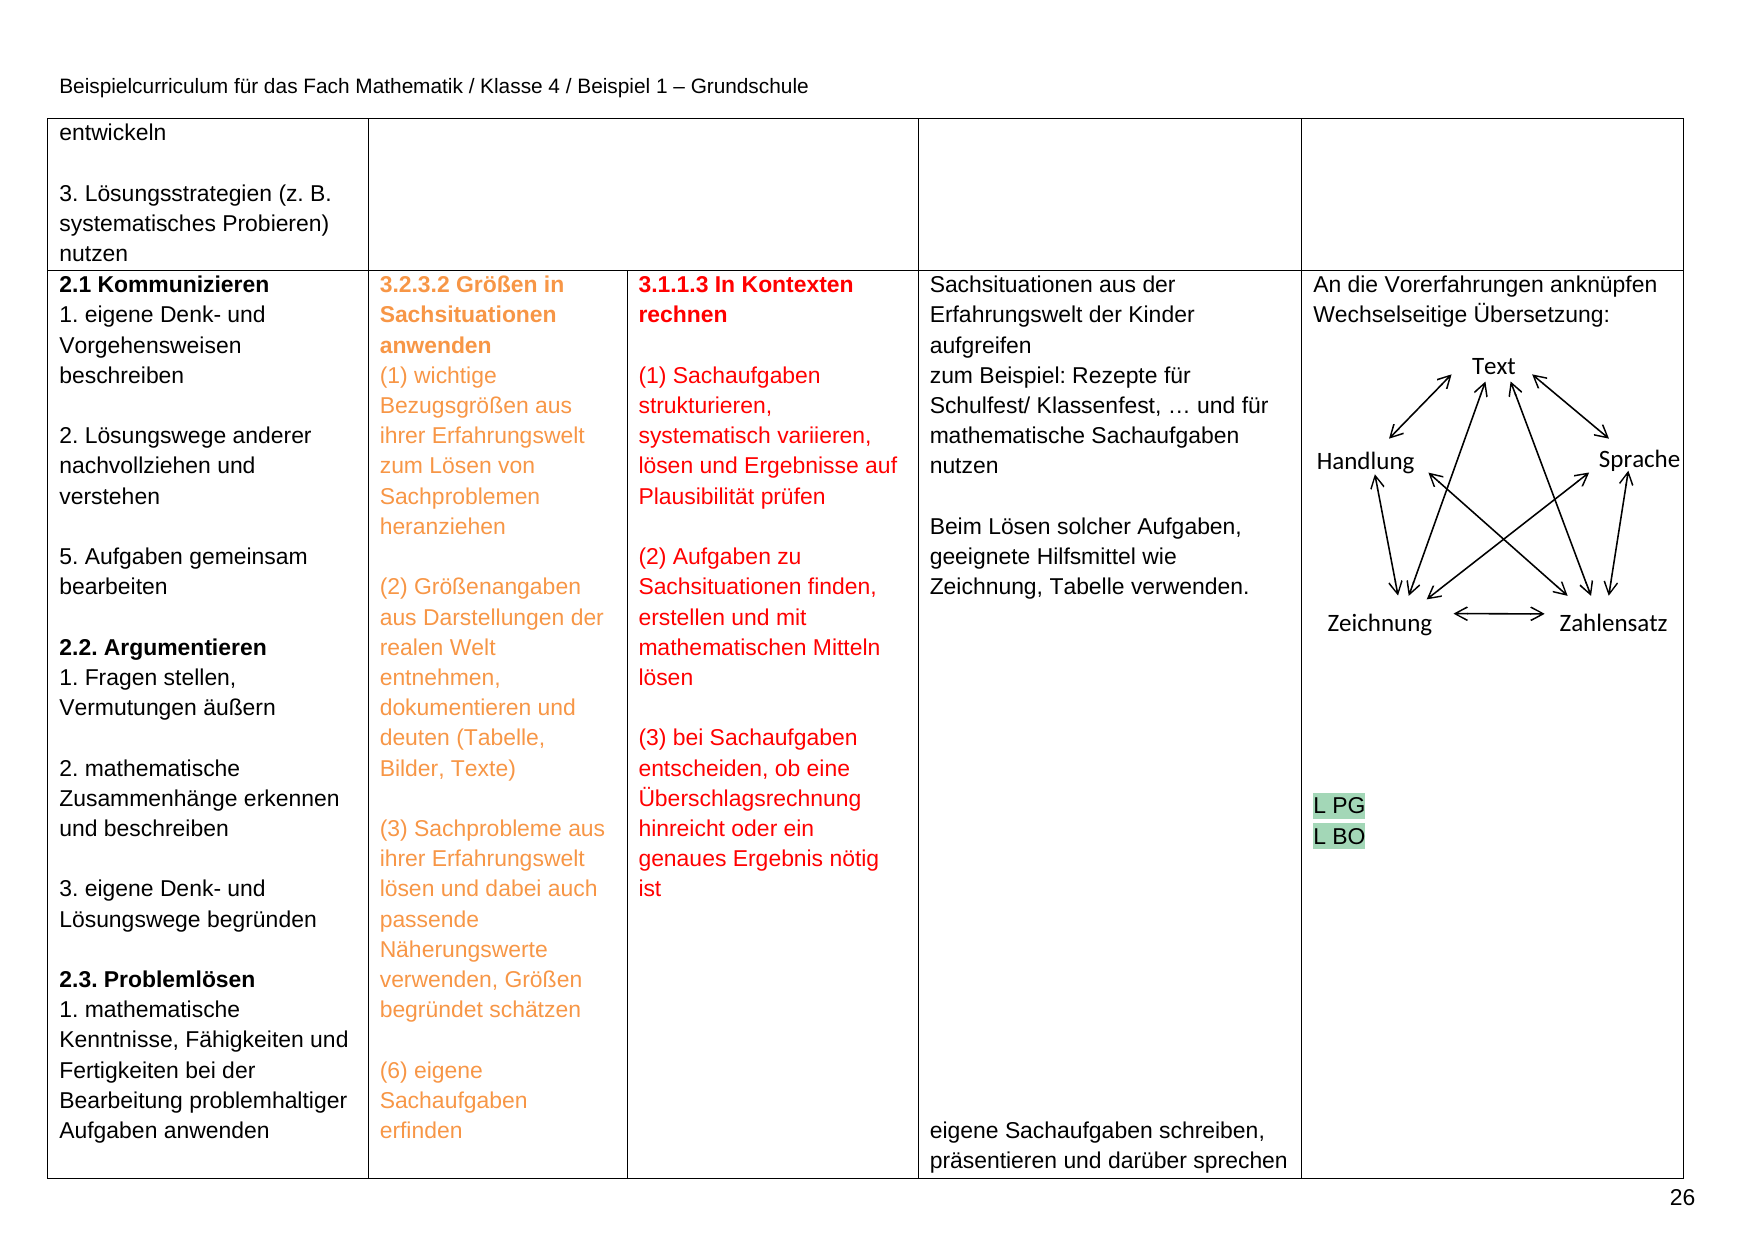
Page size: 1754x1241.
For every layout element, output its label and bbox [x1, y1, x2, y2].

table_cell [48, 271, 368, 1177]
table_cell [919, 119, 1301, 270]
table_cell [1302, 119, 1683, 270]
table_cell [1302, 271, 1683, 1177]
table_cell [628, 271, 918, 1177]
table_cell [919, 271, 1301, 1177]
table_cell [369, 119, 918, 270]
table_cell [369, 271, 627, 1177]
table_cell [48, 119, 368, 270]
